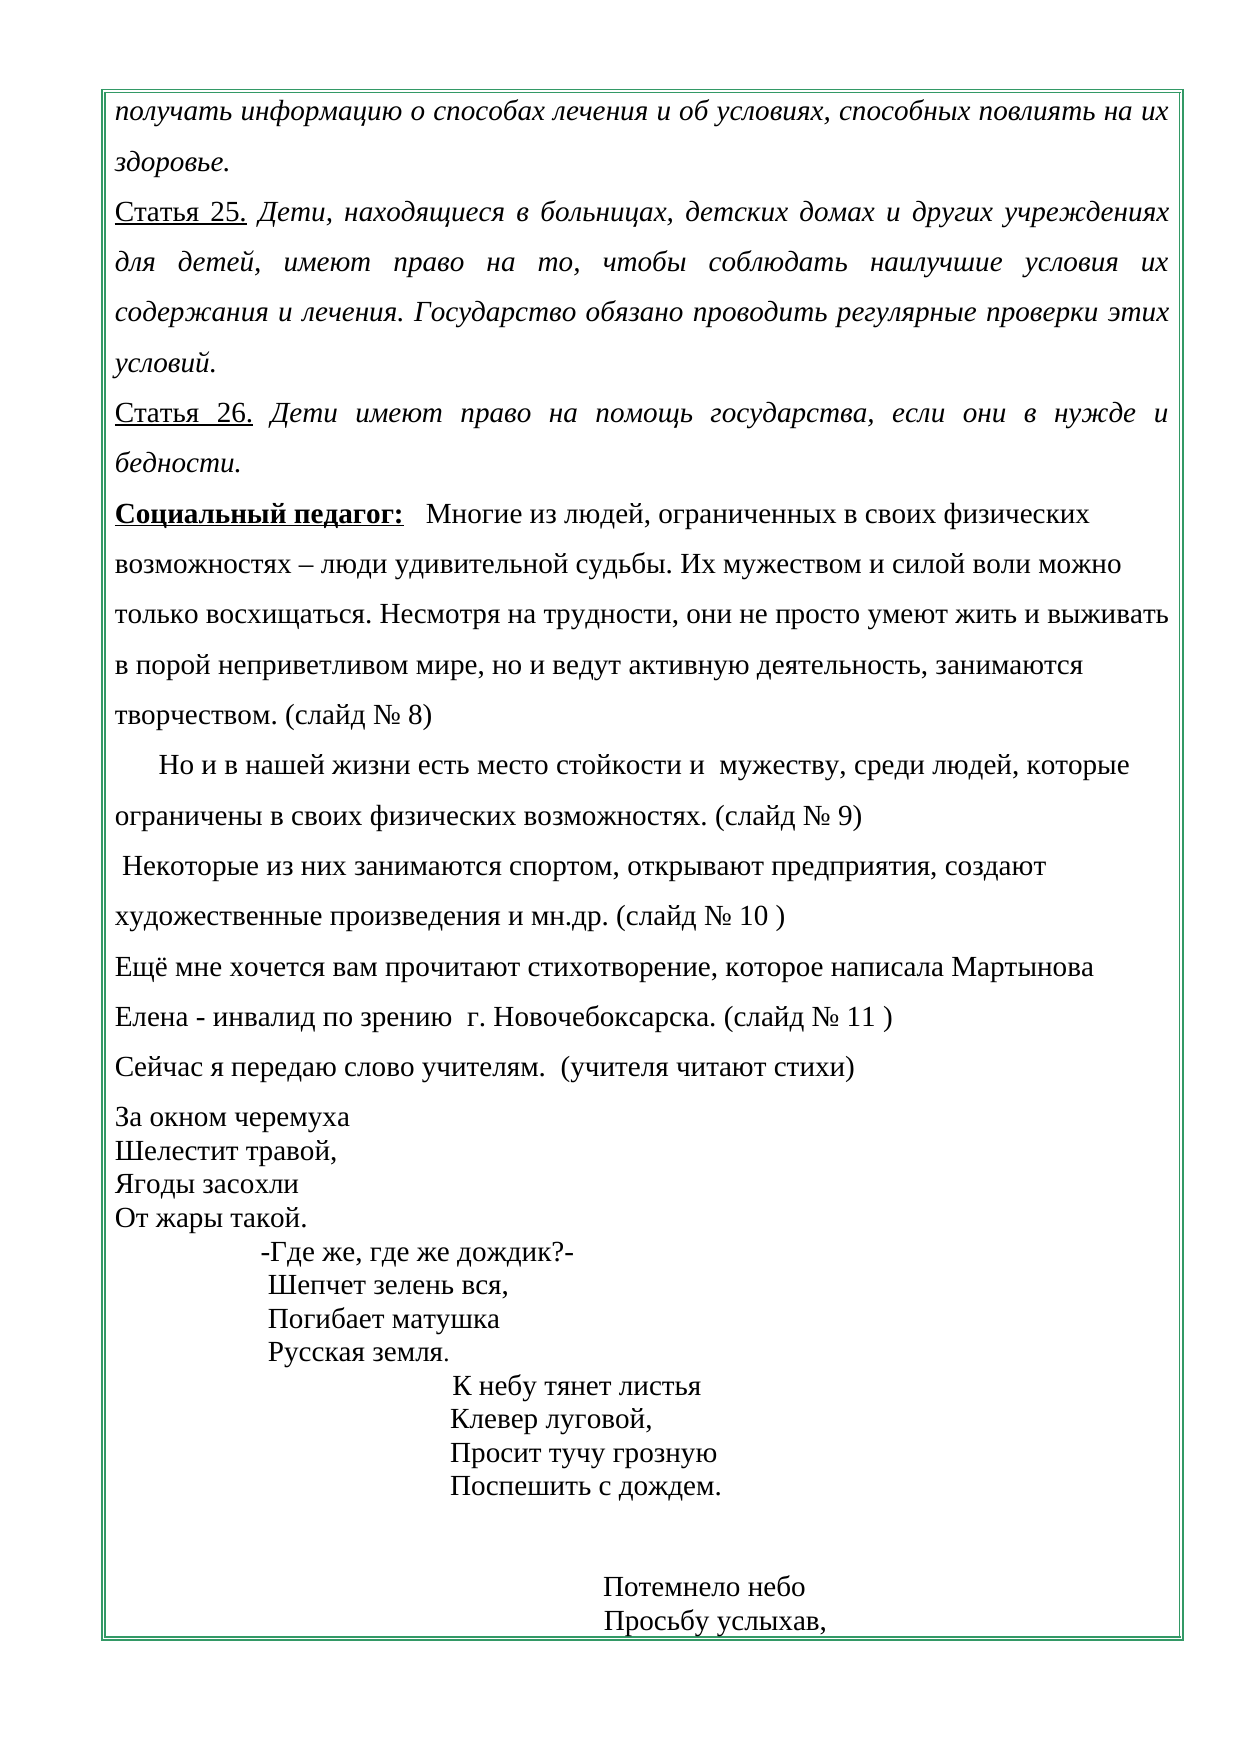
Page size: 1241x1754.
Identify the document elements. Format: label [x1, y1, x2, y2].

table_header [106, 93, 1179, 1636]
